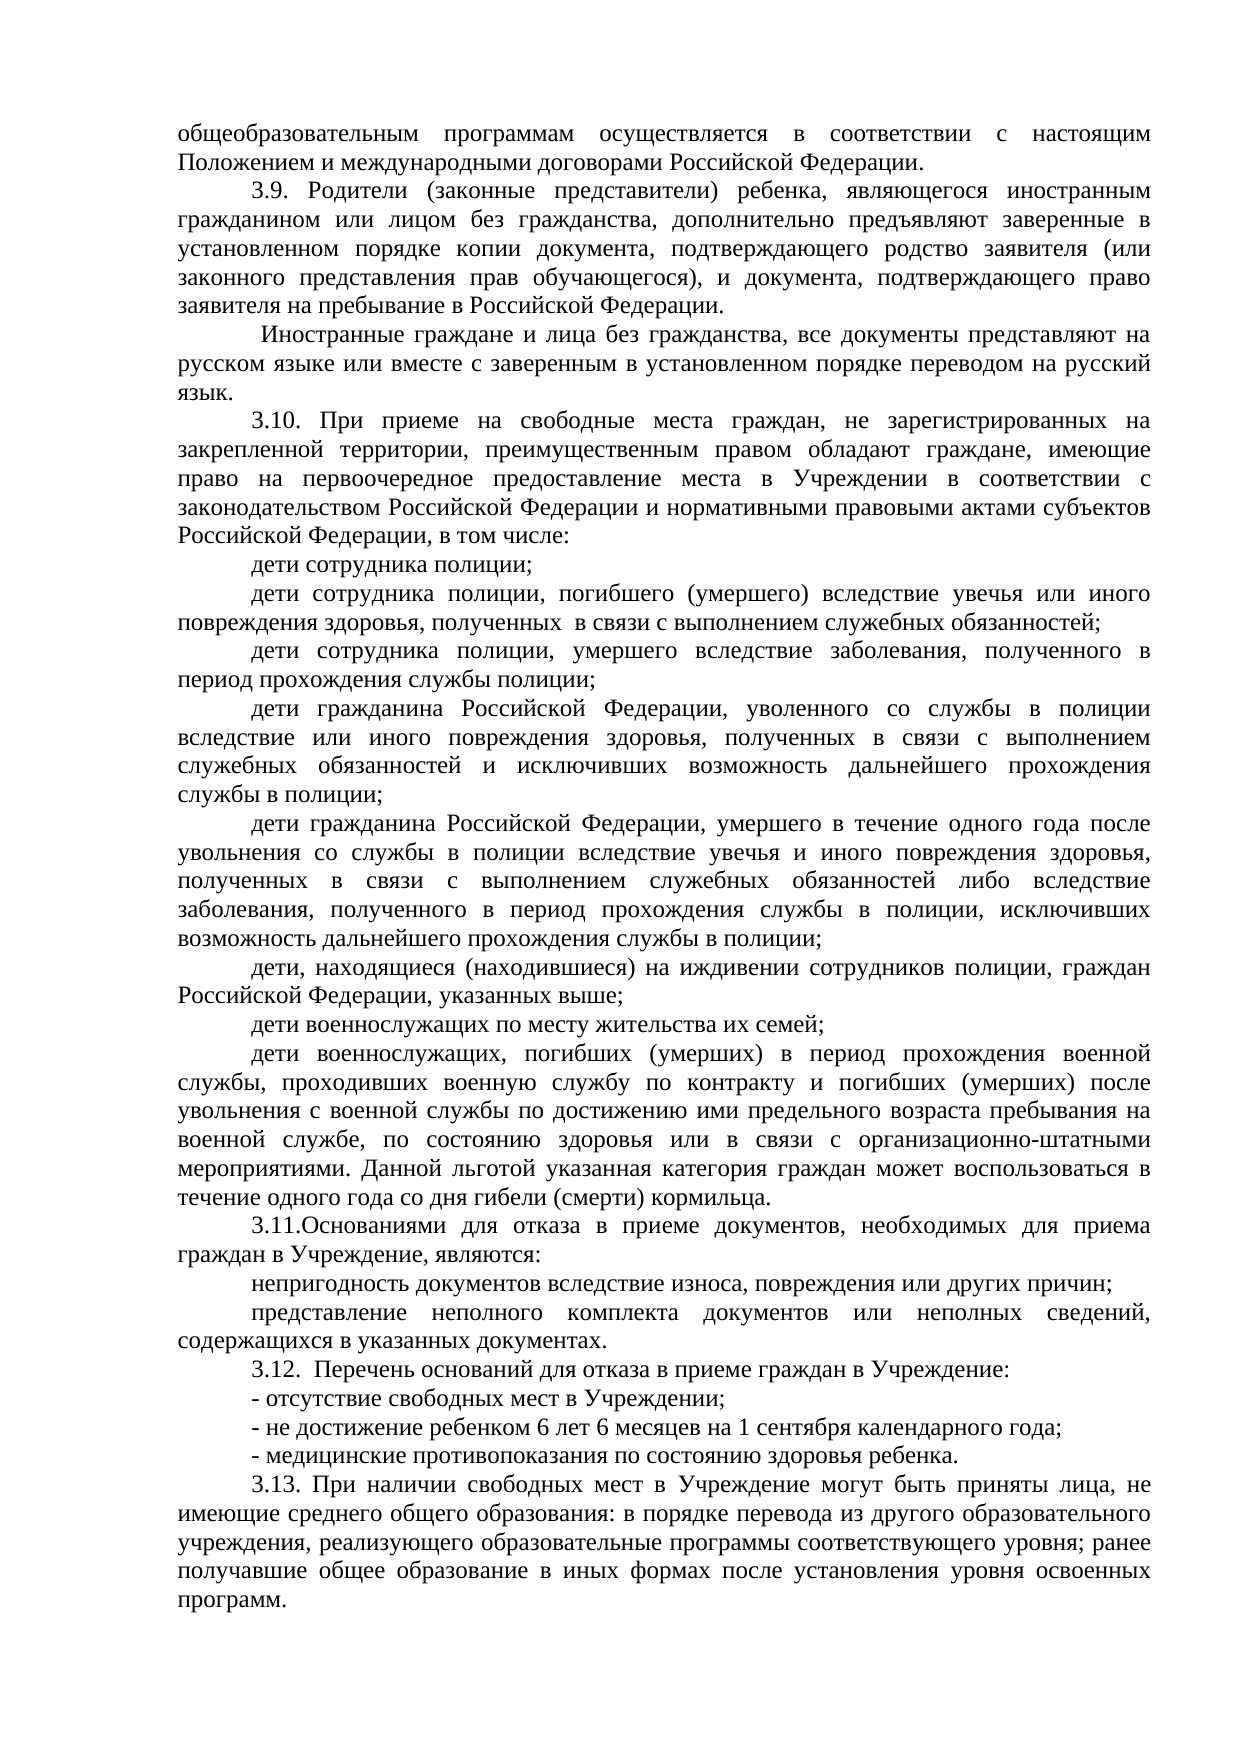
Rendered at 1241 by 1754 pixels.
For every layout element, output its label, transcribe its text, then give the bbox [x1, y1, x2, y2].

text дети гражданина Российской Федерации, умершего в течение одного года после увольнения со службы в полиции вследствие увечья и иного повреждения здоровья, полученных в связи с выполнением служебных обязанностей либо вследствие заболевания, полученного в период прохождения службы в полиции, исключивших возможность дальнейшего прохождения службы в полиции; [177, 808, 1152, 952]
text дети военнослужащих, погибших (умерших) в период прохождения военной службы, проходивших военную службу по контракту и погибших (умерших) после увольнения с военной службы по достижению ими предельного возраста пребывания на военной службе, по состоянию здоровья или в связи с организационно-штатными мероприятиями. Данной льготой указанная категория граждан может воспользоваться в течение одного года со дня гибели (смерти) кормильца. [177, 1038, 1152, 1211]
text Иностранные граждане и лица без гражданства, все документы представляют на русском языке или вместе с заверенным в установленном порядке переводом на русский язык. [177, 319, 1152, 406]
text - отсутствие свободных мест в Учреждении; [177, 1383, 1152, 1412]
text 3.11.Основаниями для отказа в приеме документов, необходимых для приема граждан в Учреждение, являются: [177, 1211, 1152, 1268]
text 3.13. При наличии свободных мест в Учреждение могут быть приняты лица, не имеющие среднего общего образования: в порядке перевода из другого образовательного учреждения, реализующего образовательные программы соответствующего уровня; ранее получавшие общее образование в иных формах после установления уровня освоенных программ. [177, 1469, 1152, 1613]
text дети военнослужащих по месту жительства их семей; [177, 1009, 1152, 1038]
text дети сотрудника полиции, погибшего (умершего) вследствие увечья или иного повреждения здоровья, полученных в связи с выполнением служебных обязанностей; [177, 578, 1152, 636]
text представление неполного комплекта документов или неполных сведений, содержащихся в указанных документах. [177, 1297, 1152, 1354]
text - медицинские противопоказания по состоянию здоровья ребенка. [177, 1441, 1152, 1469]
text 3.12. Перечень оснований для отказа в приеме граждан в Учреждение: [177, 1354, 1152, 1383]
text 3.10. При приеме на свободные места граждан, не зарегистрированных на закрепленной территории, преимущественным правом обладают граждане, имеющие право на первоочередное предоставление места в Учреждении в соответствии с законодательством Российской Федерации и нормативными правовыми актами субъектов Российской Федерации, в том числе: [177, 406, 1152, 549]
text непригодность документов вследствие износа, повреждения или других причин; [177, 1268, 1152, 1297]
text дети сотрудника полиции, умершего вследствие заболевания, полученного в период прохождения службы полиции; [177, 636, 1152, 693]
text дети сотрудника полиции; [177, 549, 1152, 578]
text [177, 118, 1152, 176]
text дети гражданина Российской Федерации, уволенного со службы в полиции вследствие или иного повреждения здоровья, полученных в связи с выполнением служебных обязанностей и исключивших возможность дальнейшего прохождения службы в полиции; [177, 693, 1152, 808]
text - не достижение ребенком 6 лет 6 месяцев на 1 сентября календарного года; [177, 1412, 1152, 1441]
text дети, находящиеся (находившиеся) на иждивении сотрудников полиции, граждан Российской Федерации, указанных выше; [177, 952, 1152, 1009]
text 3.9. Родители (законные представители) ребенка, являющегося иностранным гражданином или лицом без гражданства, дополнительно предъявляют заверенные в установленном порядке копии документа, подтверждающего родство заявителя (или законного представления прав обучающегося), и документа, подтверждающего право заявителя на пребывание в Российской Федерации. [177, 176, 1152, 319]
